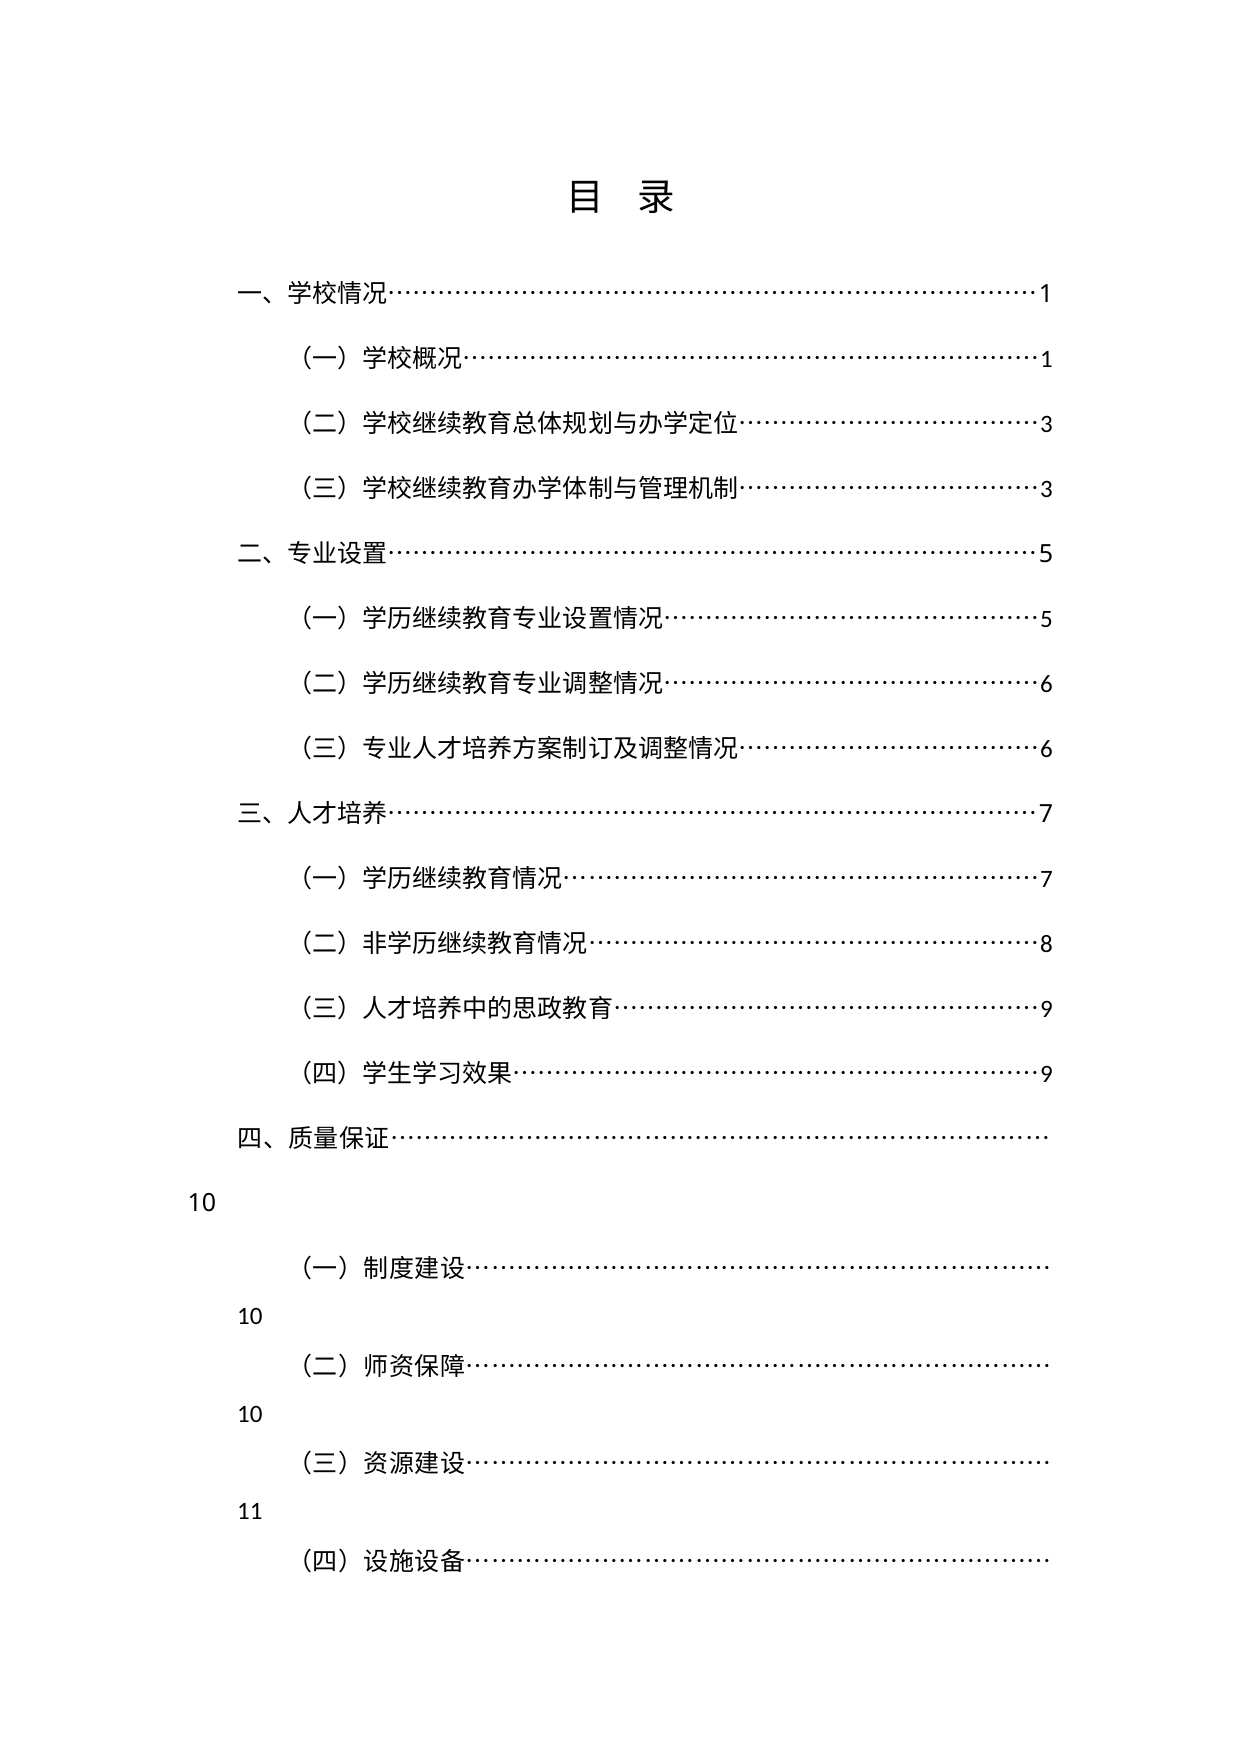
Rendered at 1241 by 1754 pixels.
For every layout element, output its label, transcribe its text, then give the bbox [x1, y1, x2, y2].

text （二）学校继续教育总体规划与办学定位………………………………3 [237, 389, 1053, 454]
text （三）资源建设……………………………………………………………11 [237, 1429, 1053, 1527]
text （一）学校概况……………………………………………………………1 [237, 324, 1053, 389]
text （一）制度建设……………………………………………………………10 [237, 1234, 1053, 1332]
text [237, 1527, 1053, 1592]
text （二）学历继续教育专业调整情况………………………………………6 [237, 649, 1053, 714]
text （三）人才培养中的思政教育……………………………………………9 [237, 974, 1053, 1039]
text （一）学历继续教育情况…………………………………………………7 [237, 844, 1053, 909]
text 一、学校情况……………………………………………………………………1 [187, 259, 1053, 324]
text 四、质量保证……………………………………………………………………10 [187, 1104, 1053, 1234]
text （四）学生学习效果………………………………………………………9 [237, 1039, 1053, 1104]
text （二）师资保障……………………………………………………………10 [237, 1332, 1053, 1429]
text （一）学历继续教育专业设置情况………………………………………5 [237, 584, 1053, 649]
text 二、专业设置……………………………………………………………………5 [187, 519, 1053, 584]
text 目 录 [187, 162, 1053, 227]
text （三）专业人才培养方案制订及调整情况………………………………6 [237, 714, 1053, 779]
text （三）学校继续教育办学体制与管理机制………………………………3 [237, 454, 1053, 519]
text （二）非学历继续教育情况………………………………………………8 [237, 909, 1053, 974]
text 三、人才培养……………………………………………………………………7 [187, 779, 1053, 844]
